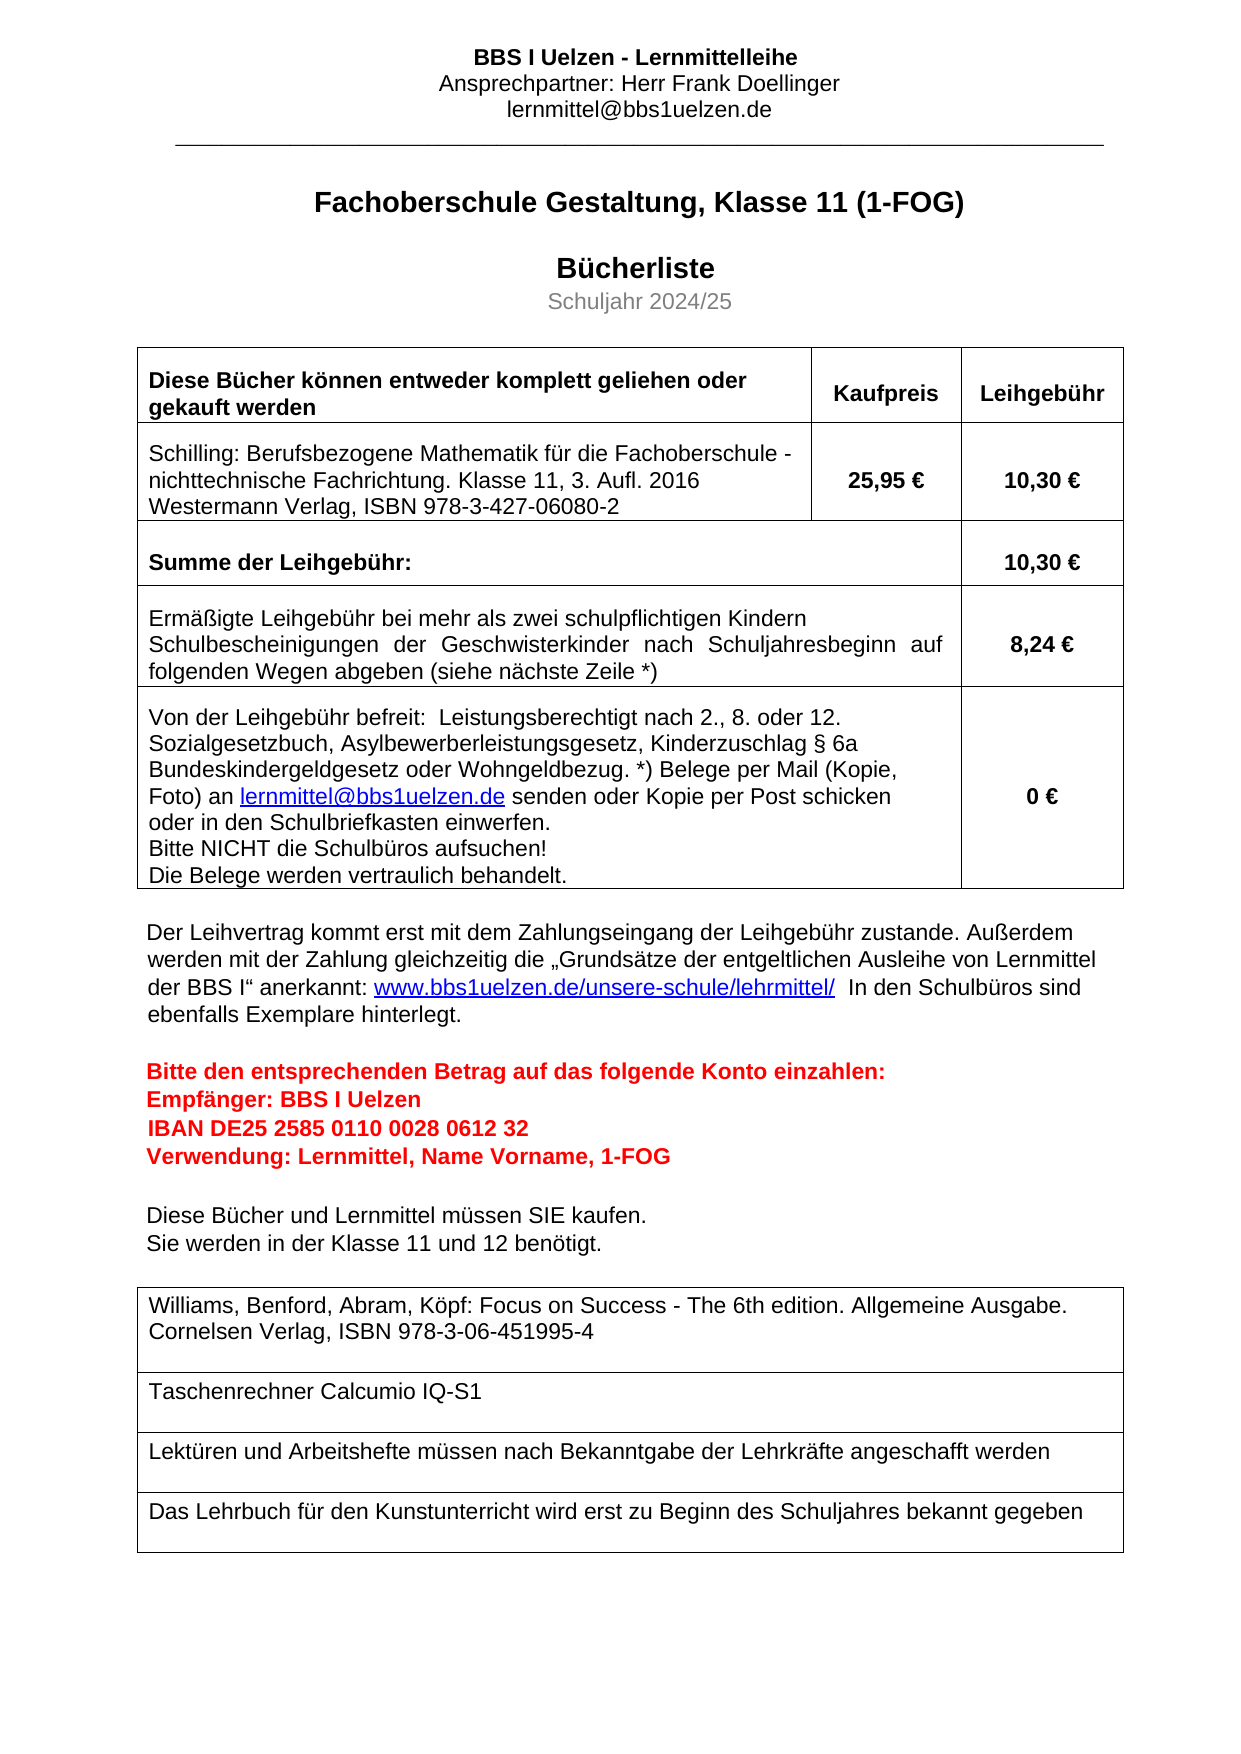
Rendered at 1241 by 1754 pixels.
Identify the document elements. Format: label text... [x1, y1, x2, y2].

text Verwendung: Lernmittel, Name Vorname, 1-FOG [146, 1143, 1131, 1169]
table_cell Ermäßigte Leihgebühr bei mehr als zwei schulpflichtigen Kindern Schulbescheinigungen der Geschwisterkinder nach Schuljahresbeginn auf folgenden Wegen abgeben (siehe nächste Zeile *) [138, 586, 961, 686]
table_cell Das Lehrbuch für den Kunstunterricht wird erst zu Beginn des Schuljahres bekannt gegeben [138, 1493, 1123, 1552]
table_cell Taschenrechner Calcumio IQ-S1 [138, 1373, 1123, 1432]
table_cell Von der Leihgebühr befreit: Leistungsberechtigt nach 2., 8. oder 12. Sozialgesetzbuch, Asylbewerberleistungsgesetz, Kinderzuschlag § 6a Bundeskindergeldgesetz oder Wohngeldbezug. *) Belege per Mail (Kopie, Foto) an lernmittel@bbs1uelzen.de senden oder Kopie per Post schicken oder in den Schulbriefkasten einwerfen. Bitte NICHT die Schulbüros aufsuchen! Die Belege werden vertraulich behandelt. [138, 687, 961, 888]
table_header Kaufpreis [812, 348, 961, 422]
table_cell Schilling: Berufsbezogene Mathematik für die Fachoberschule - nichttechnische Fachrichtung. Klasse 11, 3. Aufl. 2016 Westermann Verlag, ISBN 978-3-427-06080-2 [138, 423, 811, 520]
table_cell 10,30 € [962, 423, 1123, 520]
text BBS I Uelzen - Lernmittelleihe Ansprechpartner: Herr Frank Doellinger lernmittel@bbs1uelzen.de _________________________________________________________________________________ [146, 44, 1131, 149]
table_cell 10,30 € [962, 521, 1123, 585]
table_header Williams, Benford, Abram, Köpf: Focus on Success - The 6th edition. Allgemeine Ausgabe. Cornelsen Verlag, ISBN 978-3-06-451995-4 [138, 1288, 1123, 1372]
text Sie werden in der Klasse 11 und 12 benötigt. [146, 1230, 1131, 1257]
table_header Leihgebühr [962, 348, 1123, 422]
table_cell Lektüren und Arbeitshefte müssen nach Bekanntgabe der Lehrkräfte angeschafft werden [138, 1433, 1123, 1492]
table_cell 0 € [962, 687, 1123, 888]
subtitle Fachoberschule Gestaltung, Klasse 11 (1-FOG) [148, 184, 1131, 218]
text Empfänger: BBS I Uelzen [146, 1086, 1131, 1113]
text Bitte den entsprechenden Betrag auf das folgende Konto einzahlen: [146, 1058, 1131, 1084]
text Bücherliste Schuljahr 2024/25 [148, 251, 1131, 315]
table_header Diese Bücher können entweder komplett geliehen oder gekauft werden [138, 348, 811, 422]
table_cell 8,24 € [962, 586, 1123, 686]
text Diese Bücher und Lernmittel müssen SIE kaufen. [146, 1202, 1131, 1228]
table_cell 25,95 € [812, 423, 961, 520]
text Der Leihvertrag kommt erst mit dem Zahlungseingang der Leihgebühr zustande. Außerdem werden mit der Zahlung gleichzeitig die „Grundsätze der entgeltlichen Ausleihe von Lernmittel der BBS I“ anerkannt: www.bbs1uelzen.de/unsere-schule/lehrmittel/ In den Schulbüros sind ebenfalls Exemplare hinterlegt. [146, 919, 1131, 1027]
table_cell Summe der Leihgebühr: [138, 521, 961, 585]
text IBAN DE25 2585 0110 0028 0612 32 [148, 1115, 1131, 1141]
